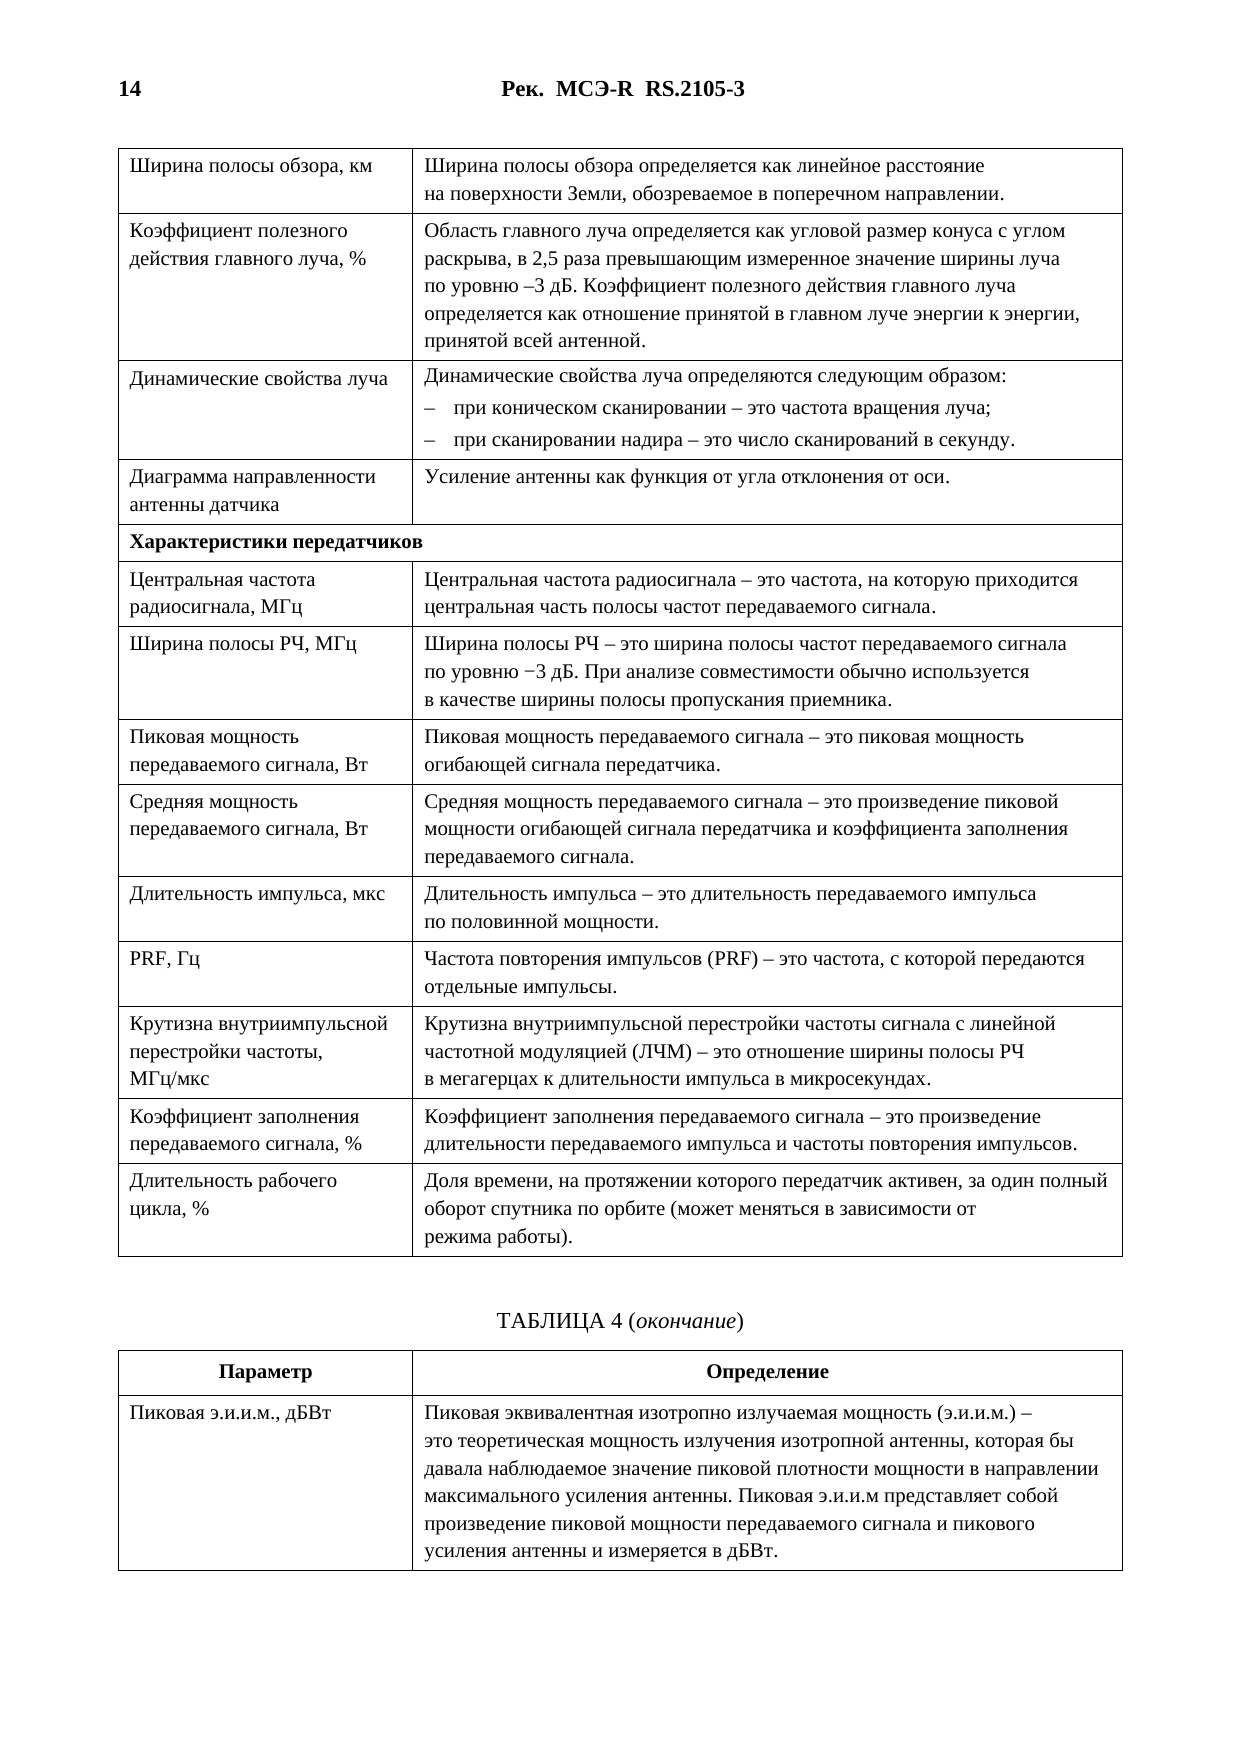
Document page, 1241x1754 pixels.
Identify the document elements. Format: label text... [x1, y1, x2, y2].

table_cell Средняя мощность передаваемого сигнала, Вт [119, 785, 412, 876]
table_cell Крутизна внутриимпульсной перестройки частоты сигнала с линейной частотной модуляцией (ЛЧМ) – это отношение ширины полосы РЧ в мегагерцах к длительности импульса в микросекундах. [413, 1007, 1122, 1098]
table_cell Ширина полосы РЧ, МГц [119, 627, 412, 719]
table_cell PRF, Гц [119, 942, 412, 1006]
table_cell Центральная частота радиосигнала – это частота, на которую приходится центральная часть полосы частот передаваемого сигнала. [413, 562, 1122, 626]
table_cell Длительность импульса, мкс [119, 877, 412, 941]
table_cell Доля времени, на протяжении которого передатчик активен, за один полный оборот спутника по орбите (может меняться в зависимости от режима работы). [413, 1164, 1122, 1256]
table_cell Пиковая мощность передаваемого сигнала – это пиковая мощность огибающей сигнала передатчика. [413, 720, 1122, 783]
table_cell Коэффициент полезного действия главного луча, % [119, 214, 412, 360]
table_cell Диаграмма направленности антенны датчика [119, 460, 412, 524]
table_cell Коэффициент заполнения передаваемого сигнала – это произведение длительности передаваемого импульса и частоты повторения импульсов. [413, 1099, 1122, 1163]
table_header Параметр [119, 1351, 412, 1395]
table_cell Характеристики передатчиков [119, 525, 1122, 561]
table_cell Ширина полосы обзора, км [119, 149, 412, 213]
table_cell Ширина полосы обзора определяется как линейное расстояние на поверхности Земли, обозреваемое в поперечном направлении. [413, 149, 1122, 213]
table_cell Длительность рабочего цикла, % [119, 1164, 412, 1256]
table_cell Средняя мощность передаваемого сигнала – это произведение пиковой мощности огибающей сигнала передатчика и коэффициента заполнения передаваемого сигнала. [413, 785, 1122, 876]
table_cell Усиление антенны как функция от угла отклонения от оси. [413, 460, 1122, 524]
table_cell Пиковая мощность передаваемого сигнала, Вт [119, 720, 412, 783]
table_cell Область главного луча определяется как угловой размер конуса с углом раскрыва, в 2,5 раза превышающим измеренное значение ширины луча по уровню –3 дБ. Коэффициент полезного действия главного луча определяется как отношение принятой в главном луче энергии к энергии, принятой всей антенной. [413, 214, 1122, 360]
table_cell Частота повторения импульсов (PRF) – это частота, с которой передаются отдельные импульсы. [413, 942, 1122, 1006]
table_header Определение [413, 1351, 1122, 1395]
table_cell Пиковая эквивалентная изотропно излучаемая мощность (э.и.и.м.) – это теоретическая мощность излучения изотропной антенны, которая бы давала наблюдаемое значение пиковой плотности мощности в направлении максимального усиления антенны. Пиковая э.и.и.м представляет собой произведение пиковой мощности передаваемого сигнала и пикового усиления антенны и измеряется в дБВт. [413, 1396, 1122, 1570]
table_cell Динамические свойства луча определяются следующим образом: – при коническом сканировании – это частота вращения луча; – при сканировании надира – это число сканирований в секунду. [413, 361, 1122, 459]
table_cell Пиковая э.и.и.м., дБВт [119, 1396, 412, 1570]
table_cell Динамические свойства луча [119, 361, 412, 459]
table_cell Центральная частота радиосигнала, МГц [119, 562, 412, 626]
table_cell Крутизна внутриимпульсной перестройки частоты, МГц/мкс [119, 1007, 412, 1098]
table_cell Коэффициент заполнения передаваемого сигнала, % [119, 1099, 412, 1163]
table_cell Длительность импульса – это длительность передаваемого импульса по половинной мощности. [413, 877, 1122, 941]
table_cell Ширина полосы РЧ – это ширина полосы частот передаваемого сигнала по уровню −3 дБ. При анализе совместимости обычно используется в качестве ширины полосы пропускания приемника. [413, 627, 1122, 719]
text ТАБЛИЦА 4 (окончание) [118, 1307, 1122, 1333]
